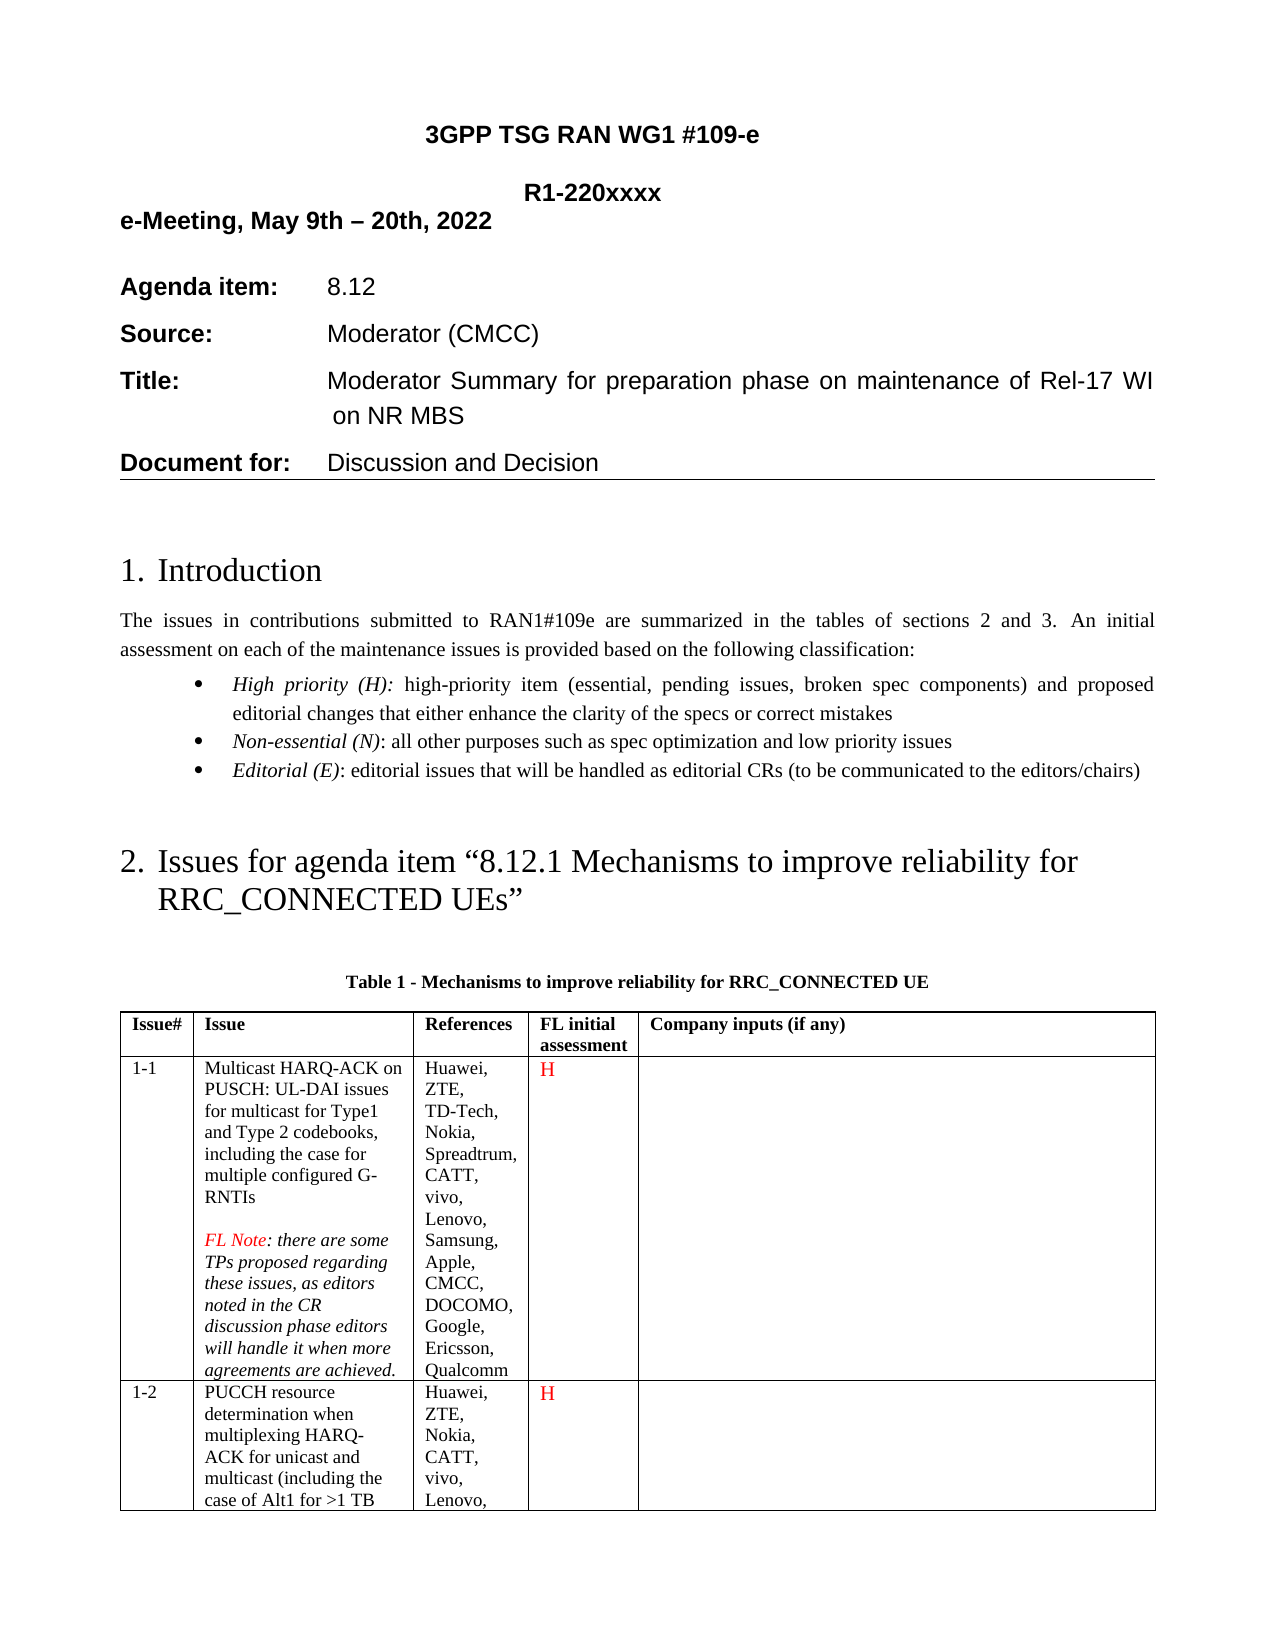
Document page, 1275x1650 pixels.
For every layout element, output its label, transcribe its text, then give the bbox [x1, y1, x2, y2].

table_cell Multicast HARQ-ACK on PUSCH: UL-DAI issues for multicast for Type1 and Type 2 codebooks, including the case for multiple configured G-RNTIs FL Note: there are some TPs proposed regarding these issues, as editors noted in the CR discussion phase editors will handle it when more agreements are achieved. [194, 1057, 413, 1380]
text Agenda item: 8.12 [120, 272, 1155, 301]
subtitle Introduction [120, 551, 1155, 589]
table_cell 1-1 [121, 1057, 193, 1380]
table_cell [639, 1057, 1155, 1380]
text Document for: Discussion and Decision [120, 448, 1155, 479]
table_cell Huawei, ZTE, TD-Tech, Nokia, Spreadtrum, CATT, vivo, Lenovo, Samsung, Apple, CMCC, DOCOMO, Google, Ericsson, Qualcomm [414, 1057, 528, 1380]
table_header Issue [194, 1013, 413, 1056]
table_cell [194, 1381, 413, 1510]
list Editorial (E): editorial issues that will be handled as editorial CRs (to be communicated to the editors/chairs) [195, 758, 1155, 782]
table_header Issue# [121, 1013, 193, 1056]
subtitle Issues for agenda item “8.12.1 Mechanisms to improve reliability for RRC_CONNECTED UEs” [120, 841, 1155, 918]
text Table 1 - Mechanisms to improve reliability for RRC_CONNECTED UE [120, 971, 1155, 993]
table_header References [414, 1013, 528, 1056]
text 3GPP TSG RAN WG1 #109-e R1-220xxxx [120, 120, 1155, 206]
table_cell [414, 1381, 528, 1510]
table_cell H [529, 1381, 638, 1510]
table_cell 1-2 [121, 1381, 193, 1510]
list High priority (H): high-priority item (essential, pending issues, broken spec components) and proposed editorial changes that either enhance the clarity of the specs or correct mistakes [195, 672, 1155, 724]
table_cell [639, 1381, 1155, 1510]
list Non-essential (N): all other purposes such as spec optimization and low priority issues [195, 729, 1155, 753]
table_header Company inputs (if any) [639, 1013, 1155, 1056]
text The issues in contributions submitted to RAN1#109e are summarized in the tables of sections 2 and 3. An initial assessment on each of the maintenance issues is provided based on the following classification: [120, 608, 1155, 661]
table_cell H [529, 1057, 638, 1380]
text e-Meeting, May 9th – 20th, 2022 [120, 206, 1155, 235]
text Title: Moderator Summary for preparation phase on maintenance of Rel-17 WI on NR MBS [120, 366, 1155, 429]
table_header FL initial assessment [529, 1013, 638, 1056]
text Source: Moderator (CMCC) [120, 319, 1155, 348]
